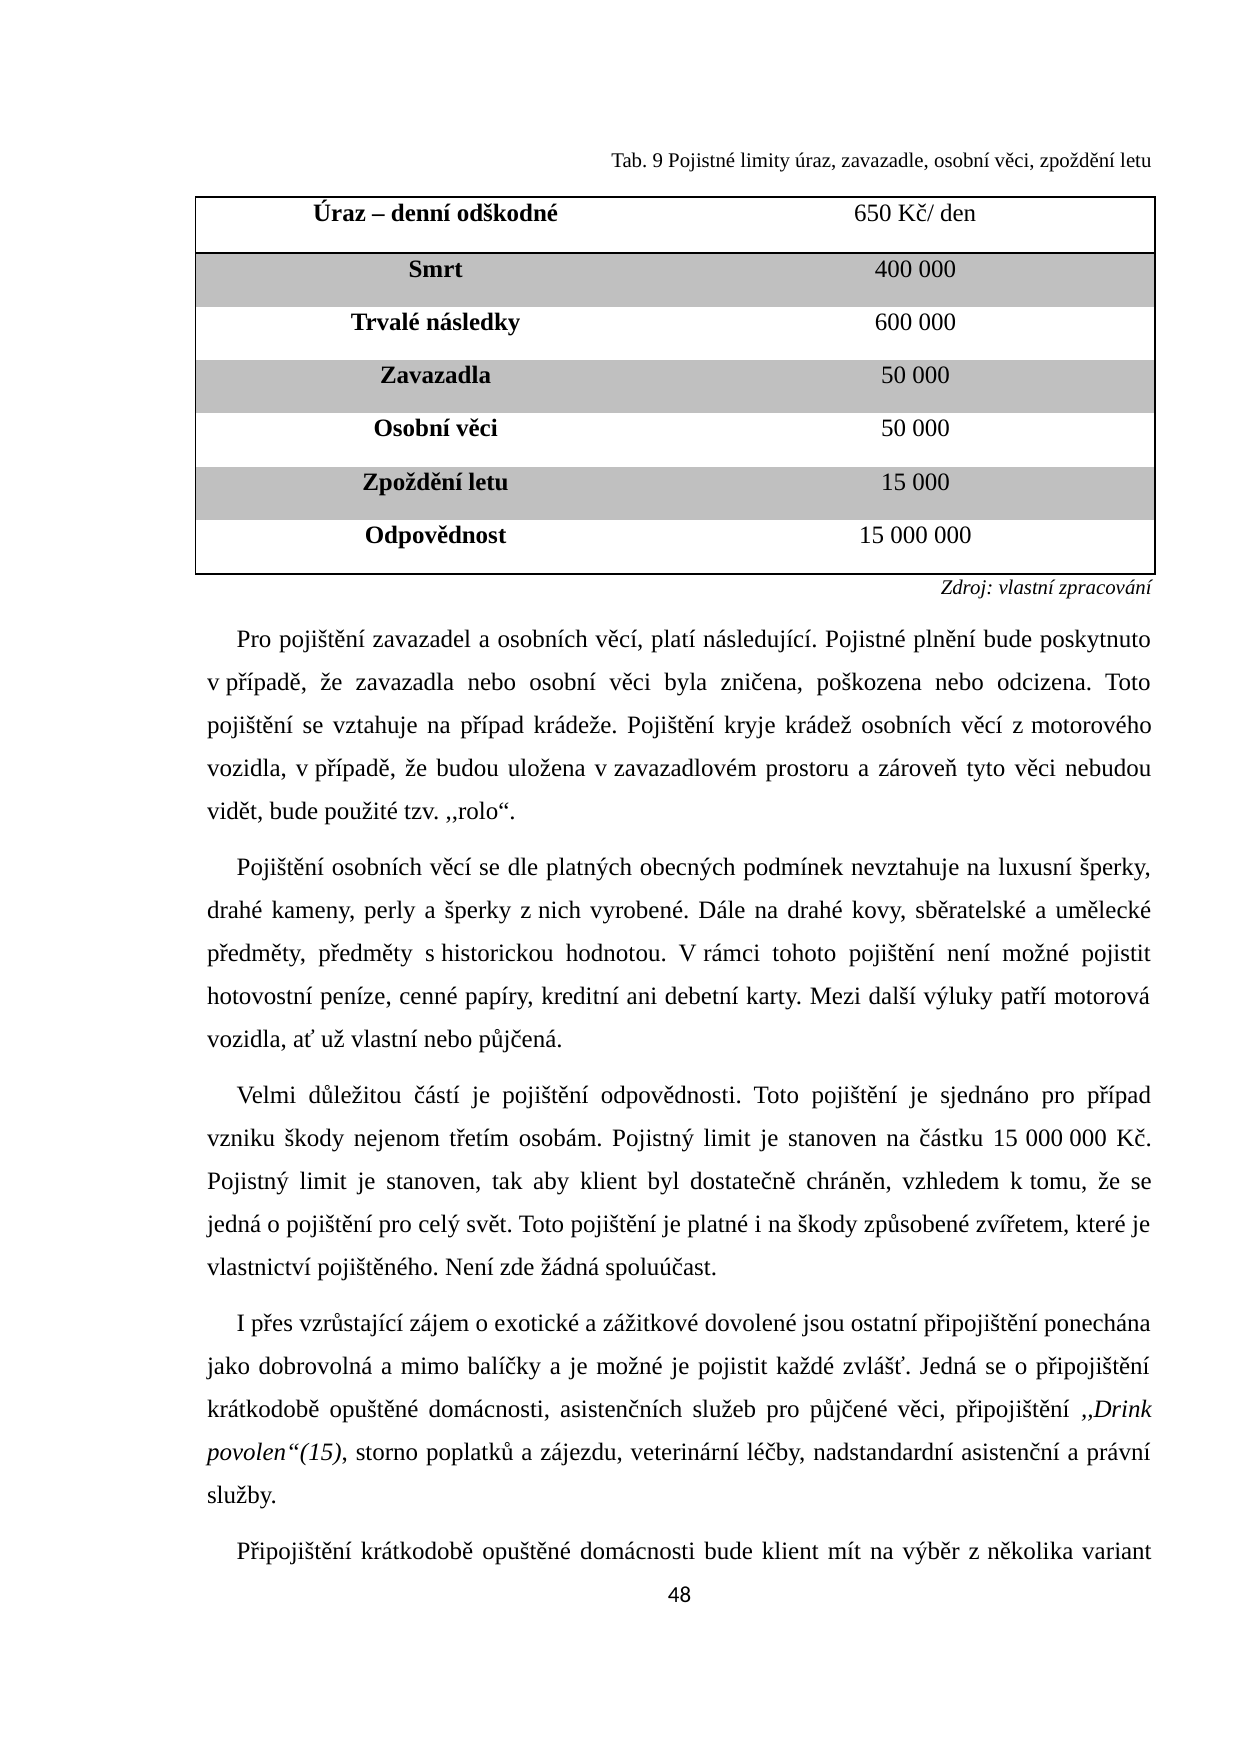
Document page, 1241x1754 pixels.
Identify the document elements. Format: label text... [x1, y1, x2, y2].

table_cell 50 000 [675, 360, 1154, 413]
text Velmi důležitou částí je pojištění odpovědnosti. Toto pojištění je sjednáno pro případ vzniku škody nejenom třetím osobám. Pojistný limit je stanoven na částku 15 000 000 Kč. Pojistný limit je stanoven, tak aby klient byl dostatečně chráněn, vzhledem k tomu, že se jedná o pojištění pro celý svět. Toto pojištění je platné i na škody způsobené zvířetem, které je vlastnictví pojištěného. Není zde žádná spoluúčast. [207, 1080, 1152, 1281]
table_cell Odpovědnost [196, 520, 675, 573]
table_cell Smrt [196, 254, 675, 307]
table_cell 15 000 000 [675, 520, 1154, 573]
table_header 650 Kč/ den [675, 198, 1154, 252]
text Pro pojištění zavazadel a osobních věcí, platí následující. Pojistné plnění bude poskytnuto v případě, že zavazadla nebo osobní věci byla zničena, poškozena nebo odcizena. Toto pojištění se vztahuje na případ krádeže. Pojištění kryje krádež osobních věcí z motorového vozidla, v případě, že budou uložena v zavazadlovém prostoru a zároveň tyto věci nebudou vidět, bude použité tzv. ,,rolo“. [207, 624, 1152, 825]
table_cell Osobní věci [196, 413, 675, 467]
table_cell 15 000 [675, 467, 1154, 520]
text Zdroj: vlastní zpracování [207, 575, 1152, 599]
table_cell 50 000 [675, 413, 1154, 467]
text I přes vzrůstající zájem o exotické a zážitkové dovolené jsou ostatní připojištění ponechána jako dobrovolná a mimo balíčky a je možné je pojistit každé zvlášť. Jedná se o připojištění krátkodobě opuštěné domácnosti, asistenčních služeb pro půjčené věci, připojištění ,,Drink povolen“(15), storno poplatků a zájezdu, veterinární léčby, nadstandardní asistenční a právní služby. [207, 1308, 1152, 1509]
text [207, 1536, 1152, 1565]
table_header Úraz – denní odškodné [196, 198, 675, 252]
table_cell Zpoždění letu [196, 467, 675, 520]
table_cell Zavazadla [196, 360, 675, 413]
table_cell 400 000 [675, 254, 1154, 307]
table_cell 600 000 [675, 307, 1154, 360]
text Pojištění osobních věcí se dle platných obecných podmínek nevztahuje na luxusní šperky, drahé kameny, perly a šperky z nich vyrobené. Dále na drahé kovy, sběratelské a umělecké předměty, předměty s historickou hodnotou. V rámci tohoto pojištění není možné pojistit hotovostní peníze, cenné papíry, kreditní ani debetní karty. Mezi další výluky patří motorová vozidla, ať už vlastní nebo půjčená. [207, 852, 1152, 1053]
table_cell Trvalé následky [196, 307, 675, 360]
text Tab. 9 Pojistné limity úraz, zavazadle, osobní věci, zpoždění letu [207, 148, 1152, 172]
